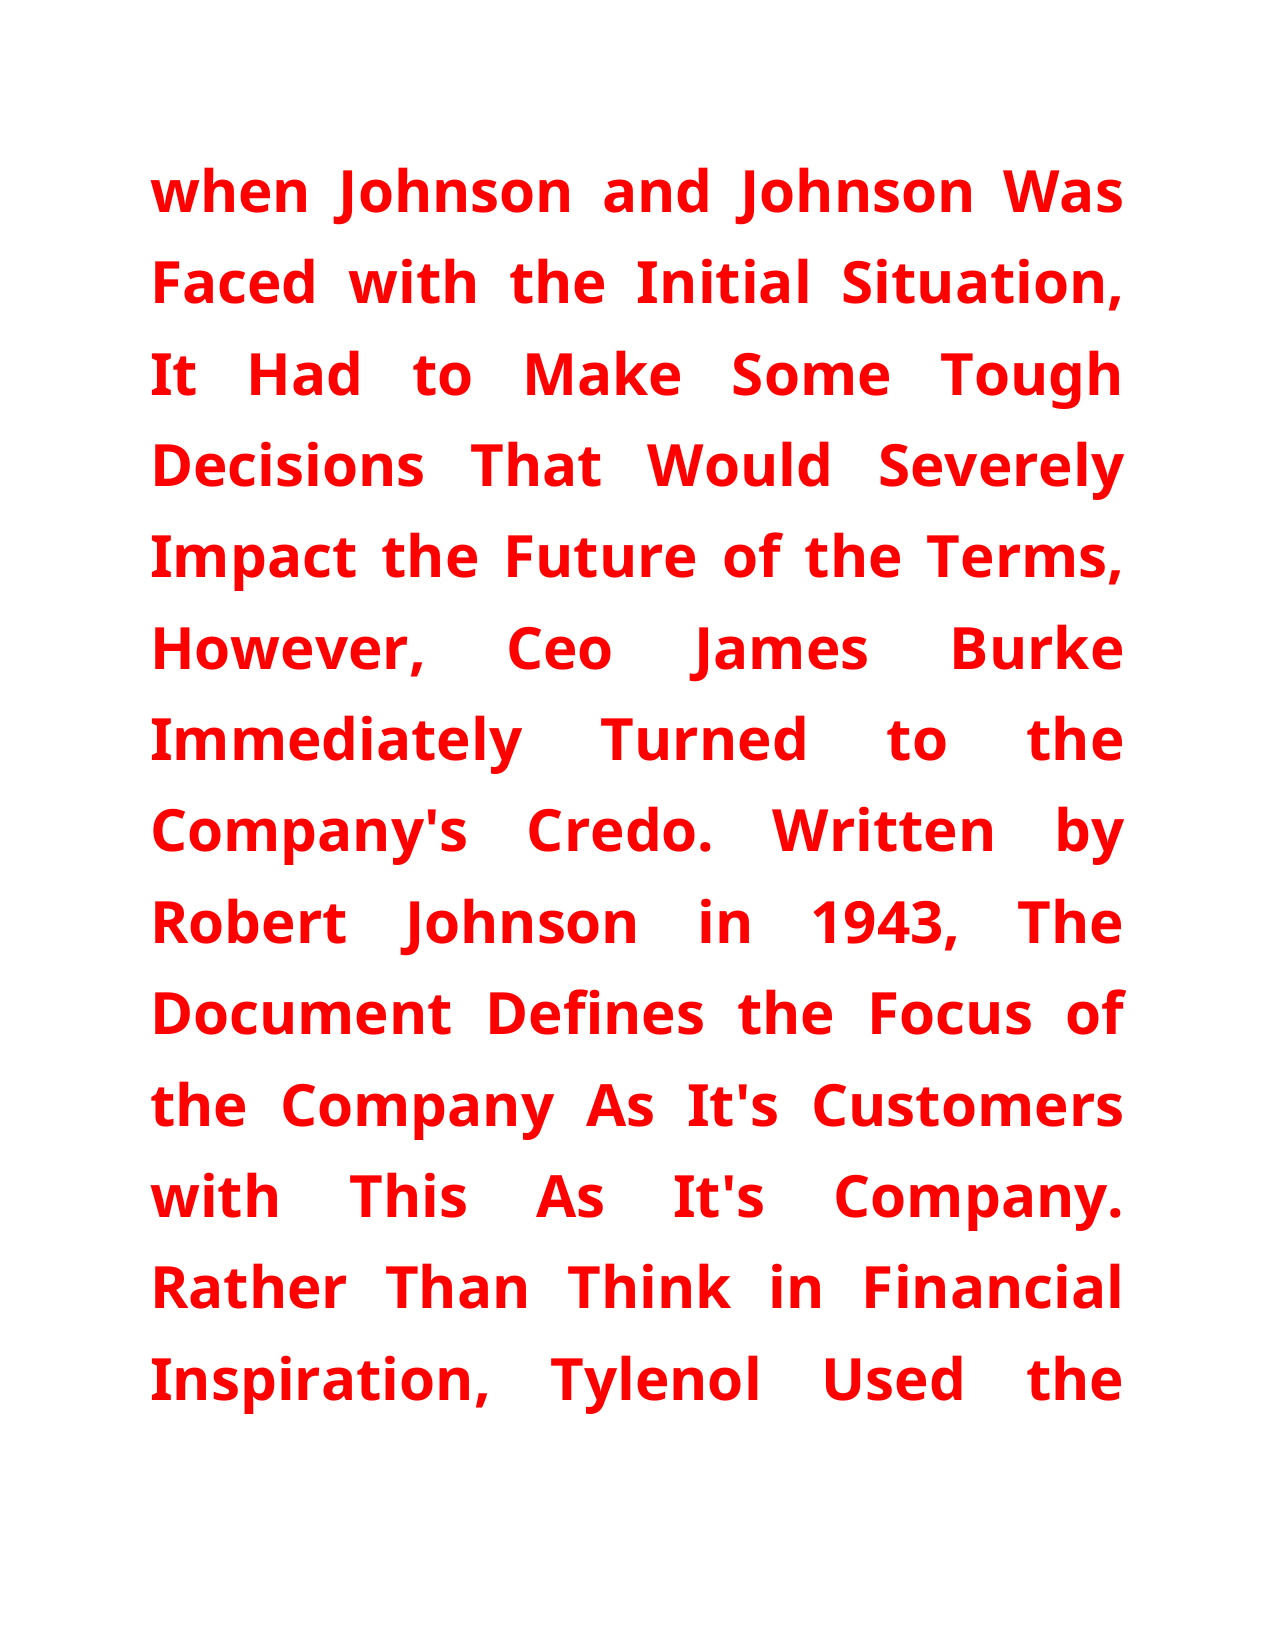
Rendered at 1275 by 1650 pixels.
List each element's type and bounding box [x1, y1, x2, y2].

text [150, 150, 1125, 1417]
